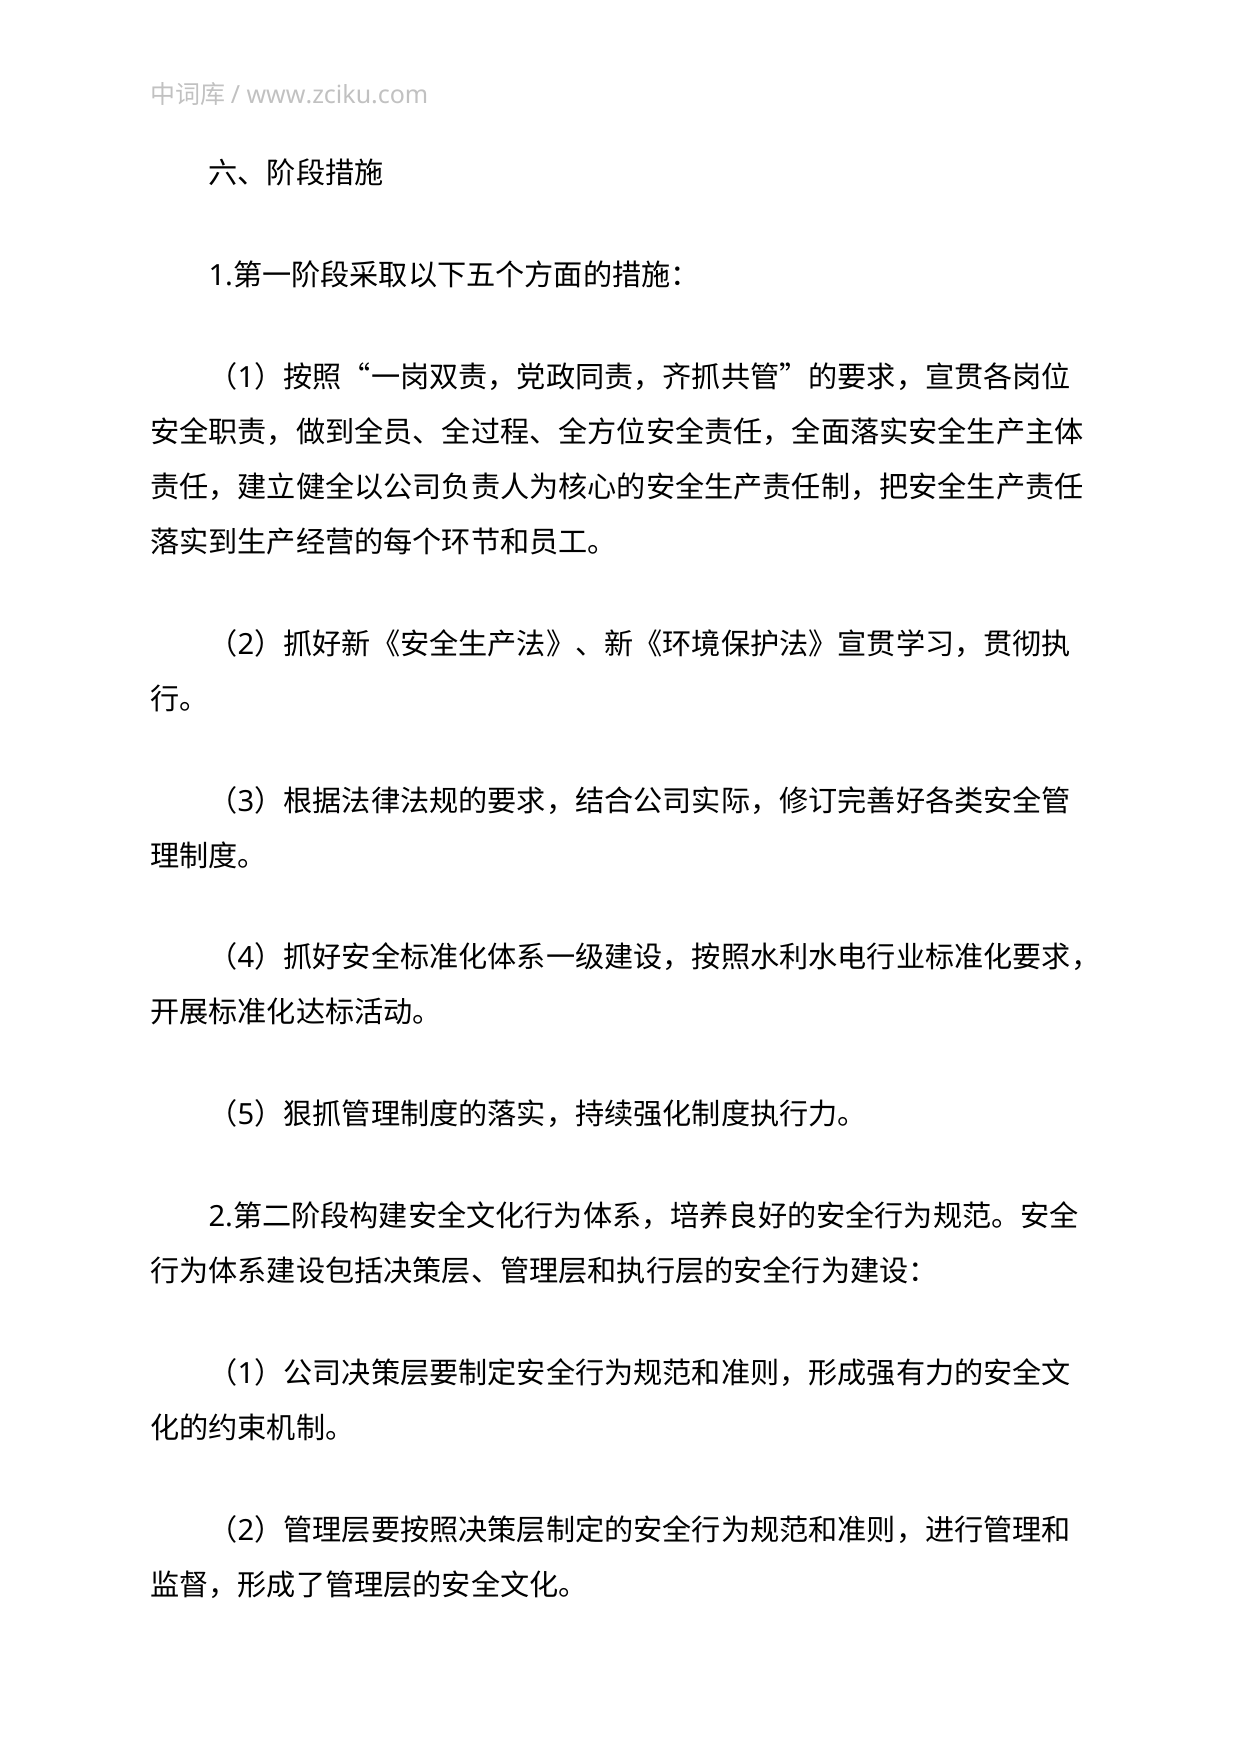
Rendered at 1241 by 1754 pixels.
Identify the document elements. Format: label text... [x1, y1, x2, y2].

text （3）根据法律法规的要求，结合公司实际，修订完善好各类安全管理制度。 [150, 777, 1090, 874]
text （2）管理层要按照决策层制定的安全行为规范和准则，进行管理和监督，形成了管理层的安全文化。 [150, 1506, 1090, 1603]
text 2.第二阶段构建安全文化行为体系，培养良好的安全行为规范。安全行为体系建设包括决策层、管理层和执行层的安全行为建设： [150, 1193, 1090, 1290]
text （2）抓好新《安全生产法》、新《环境保护法》宣贯学习，贯彻执行。 [150, 620, 1090, 718]
text 1.第一阶段采取以下五个方面的措施： [150, 252, 1090, 294]
text （1）按照“一岗双责，党政同责，齐抓共管”的要求，宣贯各岗位安全职责，做到全员、全过程、全方位安全责任，全面落实安全生产主体责任，建立健全以公司负责人为核心的安全生产责任制，把安全生产责任落实到生产经营的每个环节和员工。 [150, 354, 1090, 561]
text （4）抓好安全标准化体系一级建设，按照水利水电行业标准化要求，开展标准化达标活动。 [150, 934, 1090, 1031]
text 六、阶段措施 [150, 150, 1090, 192]
text （1）公司决策层要制定安全行为规范和准则，形成强有力的安全文化的约束机制。 [150, 1349, 1090, 1447]
text （5）狠抓管理制度的落实，持续强化制度执行力。 [150, 1091, 1090, 1133]
